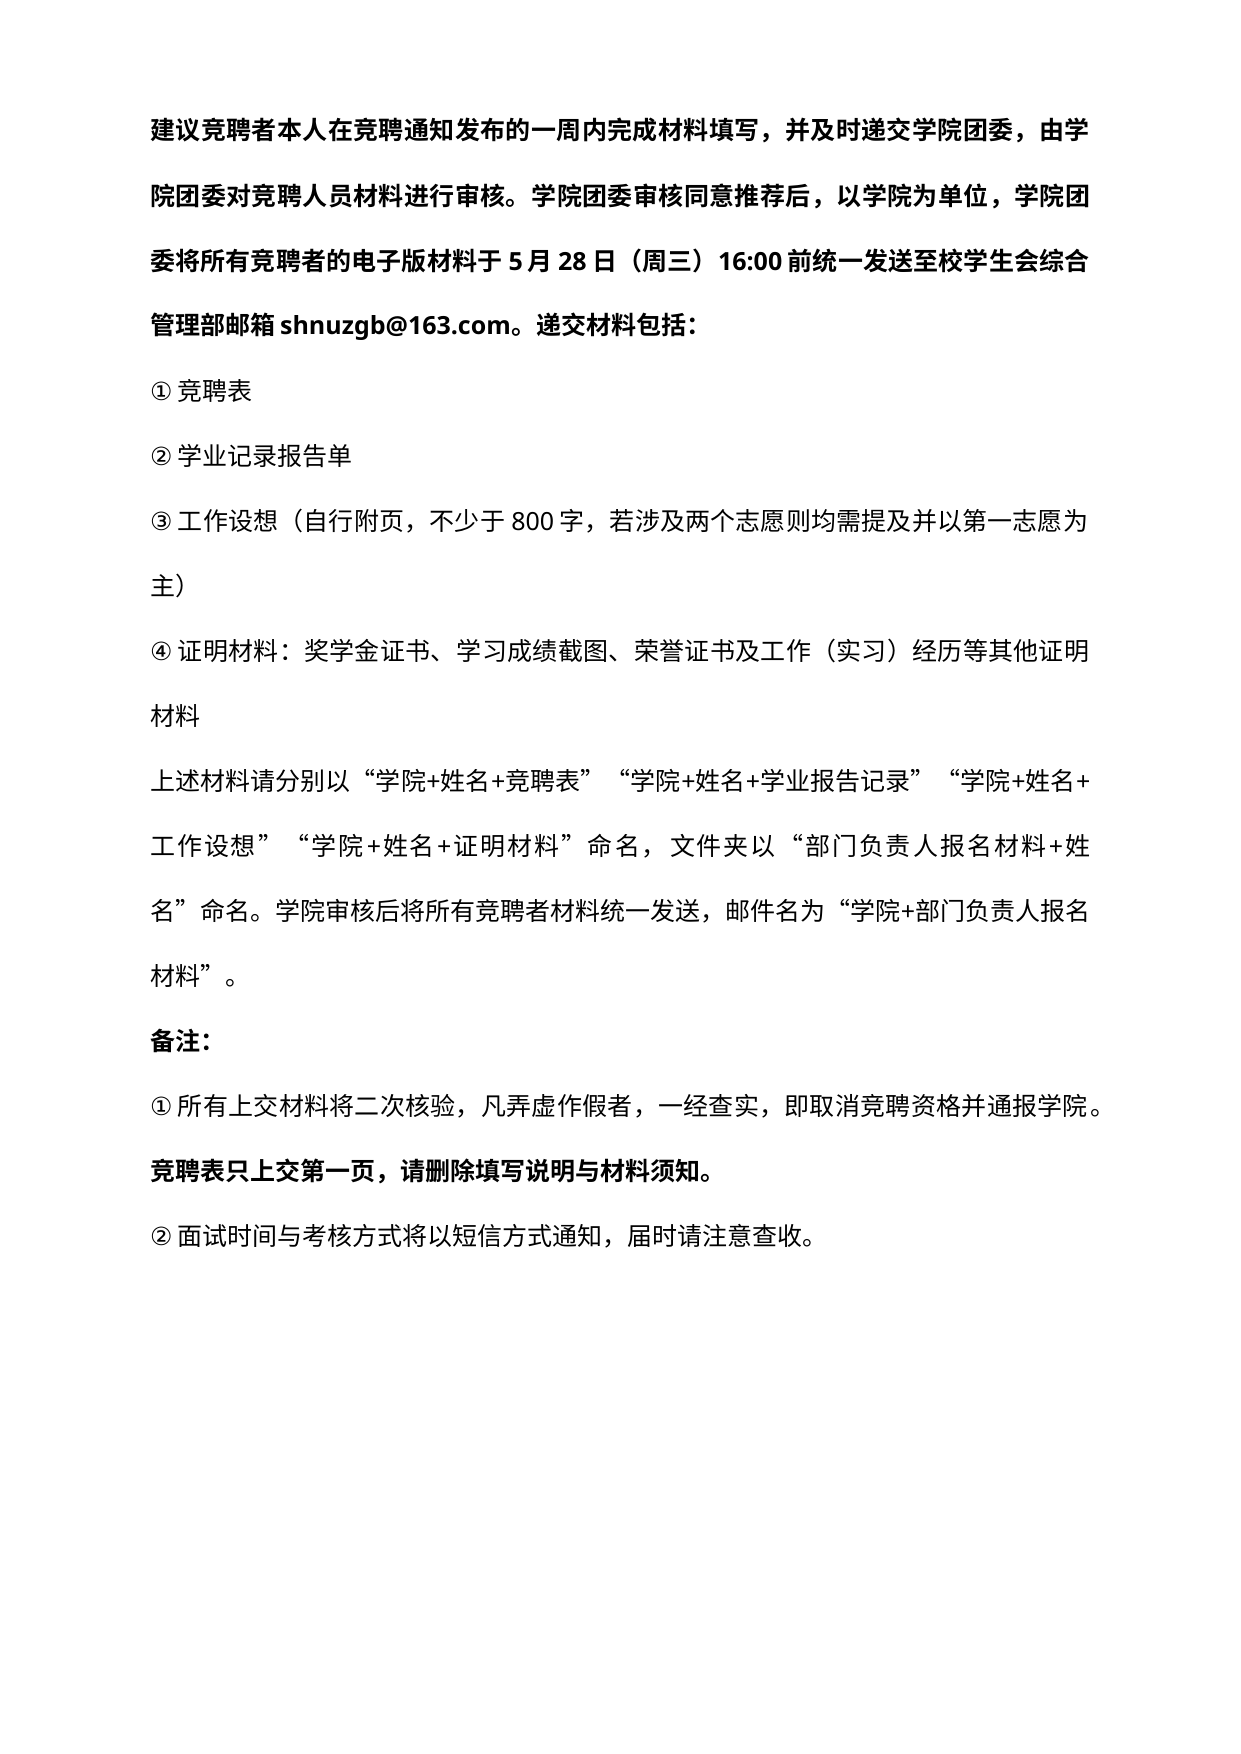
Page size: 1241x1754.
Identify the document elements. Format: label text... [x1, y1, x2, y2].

text 上述材料请分别以“学院+姓名+竞聘表”“学院+姓名+学业报告记录”“学院+姓名+工作设想”“学院+姓名+证明材料”命名，文件夹以“部门负责人报名材料+姓名”命名。学院审核后将所有竞聘者材料统一发送，邮件名为“学院+部门负责人报名材料”。 [150, 747, 1090, 1007]
list ②学业记录报告单 [150, 422, 1090, 487]
text 建议竞聘者本人在竞聘通知发布的一周内完成材料填写，并及时递交学院团委，由学院团委对竞聘人员材料进行审核。学院团委审核同意推荐后，以学院为单位，学院团委将所有竞聘者的电子版材料于5月28日（周三）16:00前统一发送至校学生会综合管理部邮箱shnuzgb@163.com。递交材料包括： [150, 97, 1090, 357]
list ①所有上交材料将二次核验，凡弄虚作假者，一经查实，即取消竞聘资格并通报学院。竞聘表只上交第一页，请删除填写说明与材料须知。 [150, 1072, 1090, 1202]
text 备注： [150, 1007, 1090, 1072]
list ③工作设想（自行附页，不少于800字，若涉及两个志愿则均需提及并以第一志愿为主） [150, 487, 1090, 617]
list ②面试时间与考核方式将以短信方式通知，届时请注意查收。 [150, 1202, 1090, 1267]
list ①竞聘表 [150, 357, 1090, 422]
list ④证明材料：奖学金证书、学习成绩截图、荣誉证书及工作（实习）经历等其他证明材料 [150, 617, 1090, 747]
